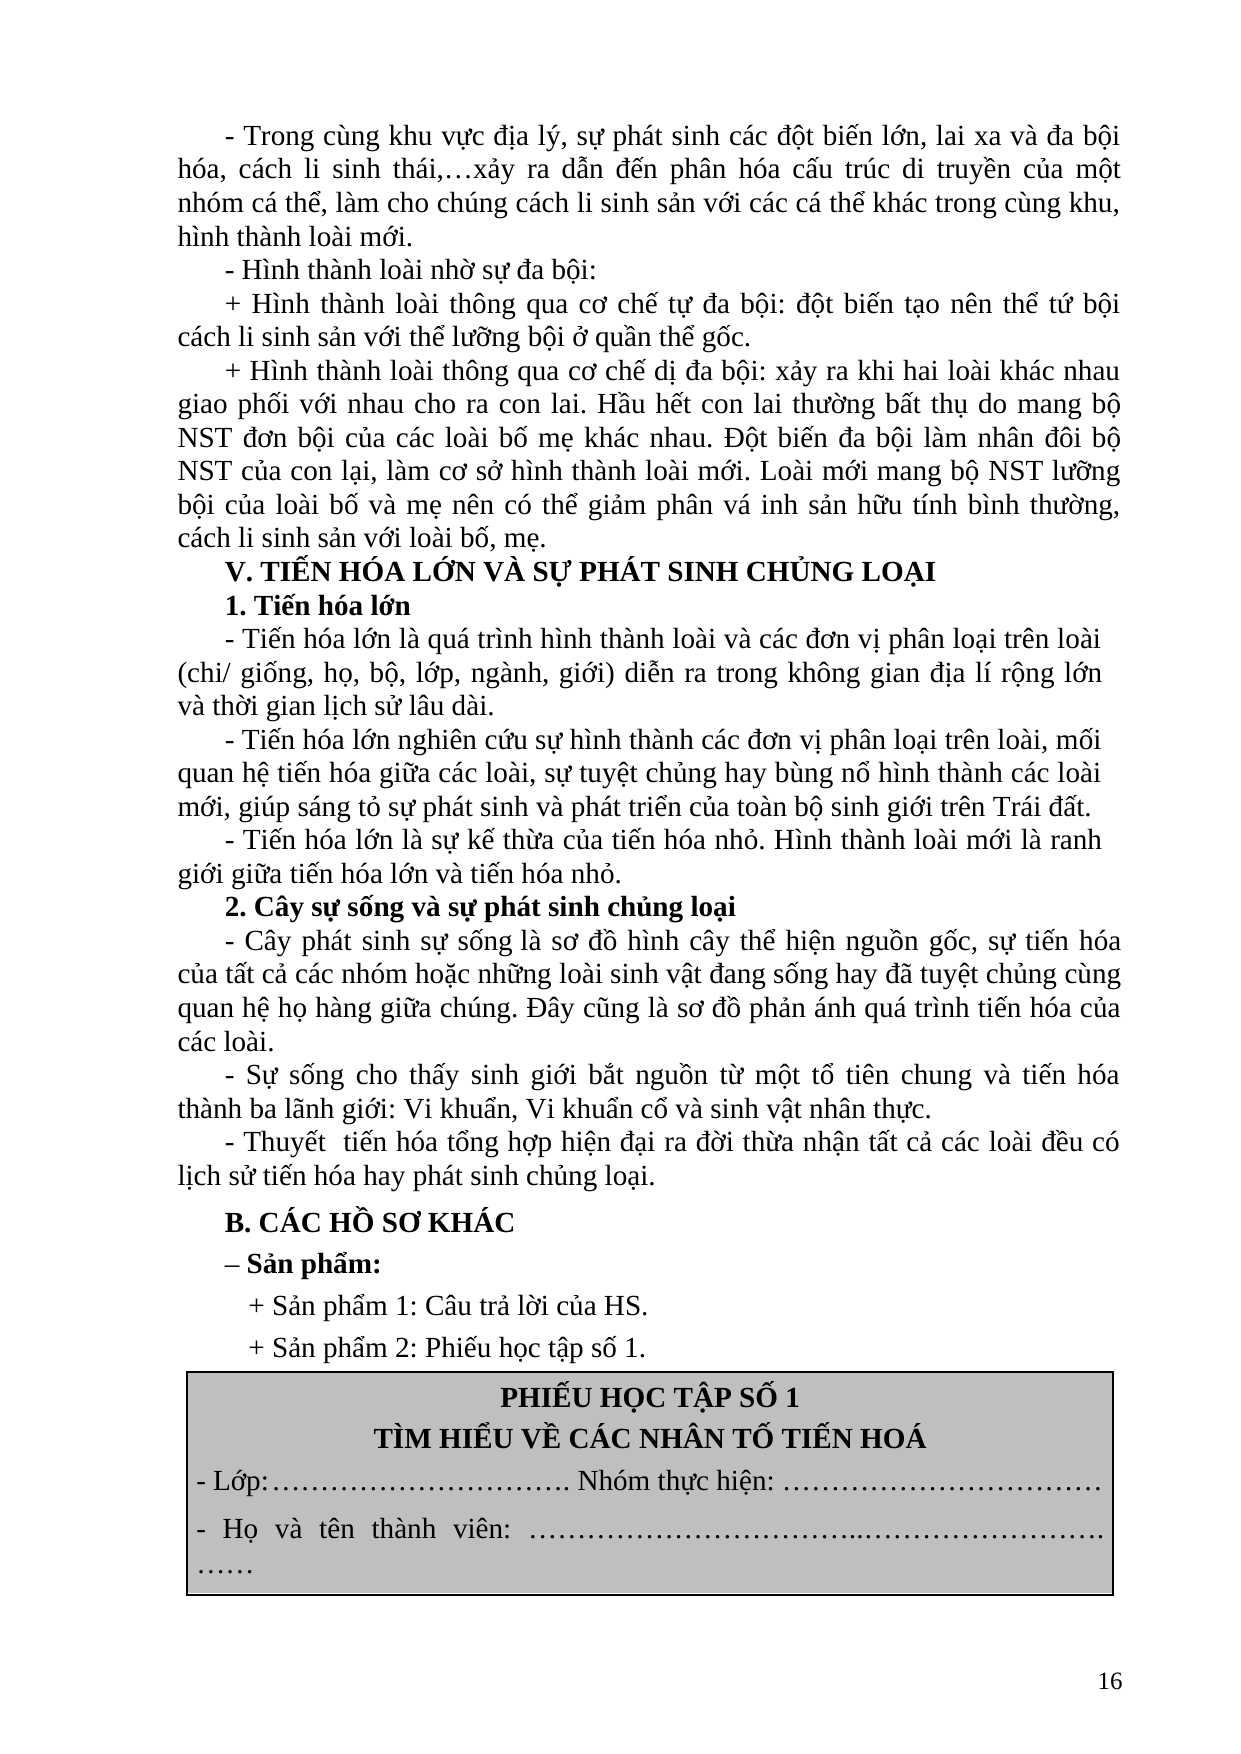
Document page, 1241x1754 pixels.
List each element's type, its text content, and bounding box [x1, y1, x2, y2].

text - Thuyết tiến hóa tổng hợp hiện đại ra đời thừa nhận tất cả các loài đều có lịch sử tiến hóa hay phát sinh chủng loại. [177, 1124, 1122, 1191]
text - Cây phát sinh sự sống là sơ đồ hình cây thể hiện nguồn gốc, sự tiến hóa của tất cả các nhóm hoặc những loài sinh vật đang sống hay đã tuyệt chủng cùng quan hệ họ hàng giữa chúng. Đây cũng là sơ đồ phản ánh quá trình tiến hóa của các loài. [177, 923, 1122, 1057]
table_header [188, 1373, 1112, 1593]
text - Tiến hóa lớn là sự kế thừa của tiến hóa nhỏ. Hình thành loài mới là ranh giới giữa tiến hóa lớn và tiến hóa nhỏ. [177, 822, 1102, 889]
text - Tiến hóa lớn là quá trình hình thành loài và các đơn vị phân loại trên loài (chi/ giống, họ, bộ, lớp, ngành, giới) diễn ra trong không gian địa lí rộng lớn và thời gian lịch sử lâu dài. [177, 621, 1102, 722]
text + Hình thành loài thông qua cơ chế tự đa bội: đột biến tạo nên thể tứ bội cách li sinh sản với thể lưỡng bội ở quần thể gốc. [177, 286, 1122, 353]
text - Tiến hóa lớn nghiên cứu sự hình thành các đơn vị phân loại trên loài, mối quan hệ tiến hóa giữa các loài, sự tuyệt chủng hay bùng nổ hình thành các loài mới, giúp sáng tỏ sự phát sinh và phát triển của toàn bộ sinh giới trên Trái đất. [177, 722, 1102, 822]
text + Sản phẩm 2: Phiếu học tập số 1. [177, 1329, 1122, 1364]
text - Trong cùng khu vực địa lý, sự phát sinh các đột biến lớn, lai xa và đa bội hóa, cách li sinh thái,…xảy ra dẫn đến phân hóa cấu trúc di truyền của một nhóm cá thể, làm cho chúng cách li sinh sản với các cá thể khác trong cùng khu, hình thành loài mới. [177, 118, 1122, 252]
text B. CÁC HỒ SƠ KHÁC [177, 1204, 1122, 1239]
text + Sản phẩm 1: Câu trả lời của HS. [177, 1287, 1122, 1323]
text - Sự sống cho thấy sinh giới bắt nguồn từ một tổ tiên chung và tiến hóa thành ba lãnh giới: Vi khuẩn, Vi khuẩn cổ và sinh vật nhân thực. [177, 1057, 1122, 1124]
text V. TIẾN HÓA LỚN VÀ SỰ PHÁT SINH CHỦNG LOẠI [177, 554, 1122, 588]
text ‒ Sản phẩm: [177, 1246, 1122, 1281]
text 1. Tiến hóa lớn [177, 588, 1122, 621]
text 2. Cây sự sống và sự phát sinh chủng loại [177, 889, 1122, 923]
text + Hình thành loài thông qua cơ chế dị đa bội: xảy ra khi hai loài khác nhau giao phối với nhau cho ra con lai. Hầu hết con lai thường bất thụ do mang bộ NST đơn bội của các loài bố mẹ khác nhau. Đột biến đa bội làm nhân đôi bộ NST của con lại, làm cơ sở hình thành loài mới. Loài mới mang bộ NST lưỡng bội của loài bố và mẹ nên có thể giảm phân vá inh sản hữu tính bình thường, cách li sinh sản với loài bố, mẹ. [177, 353, 1122, 554]
text - Hình thành loài nhờ sự đa bội: [177, 252, 1122, 286]
